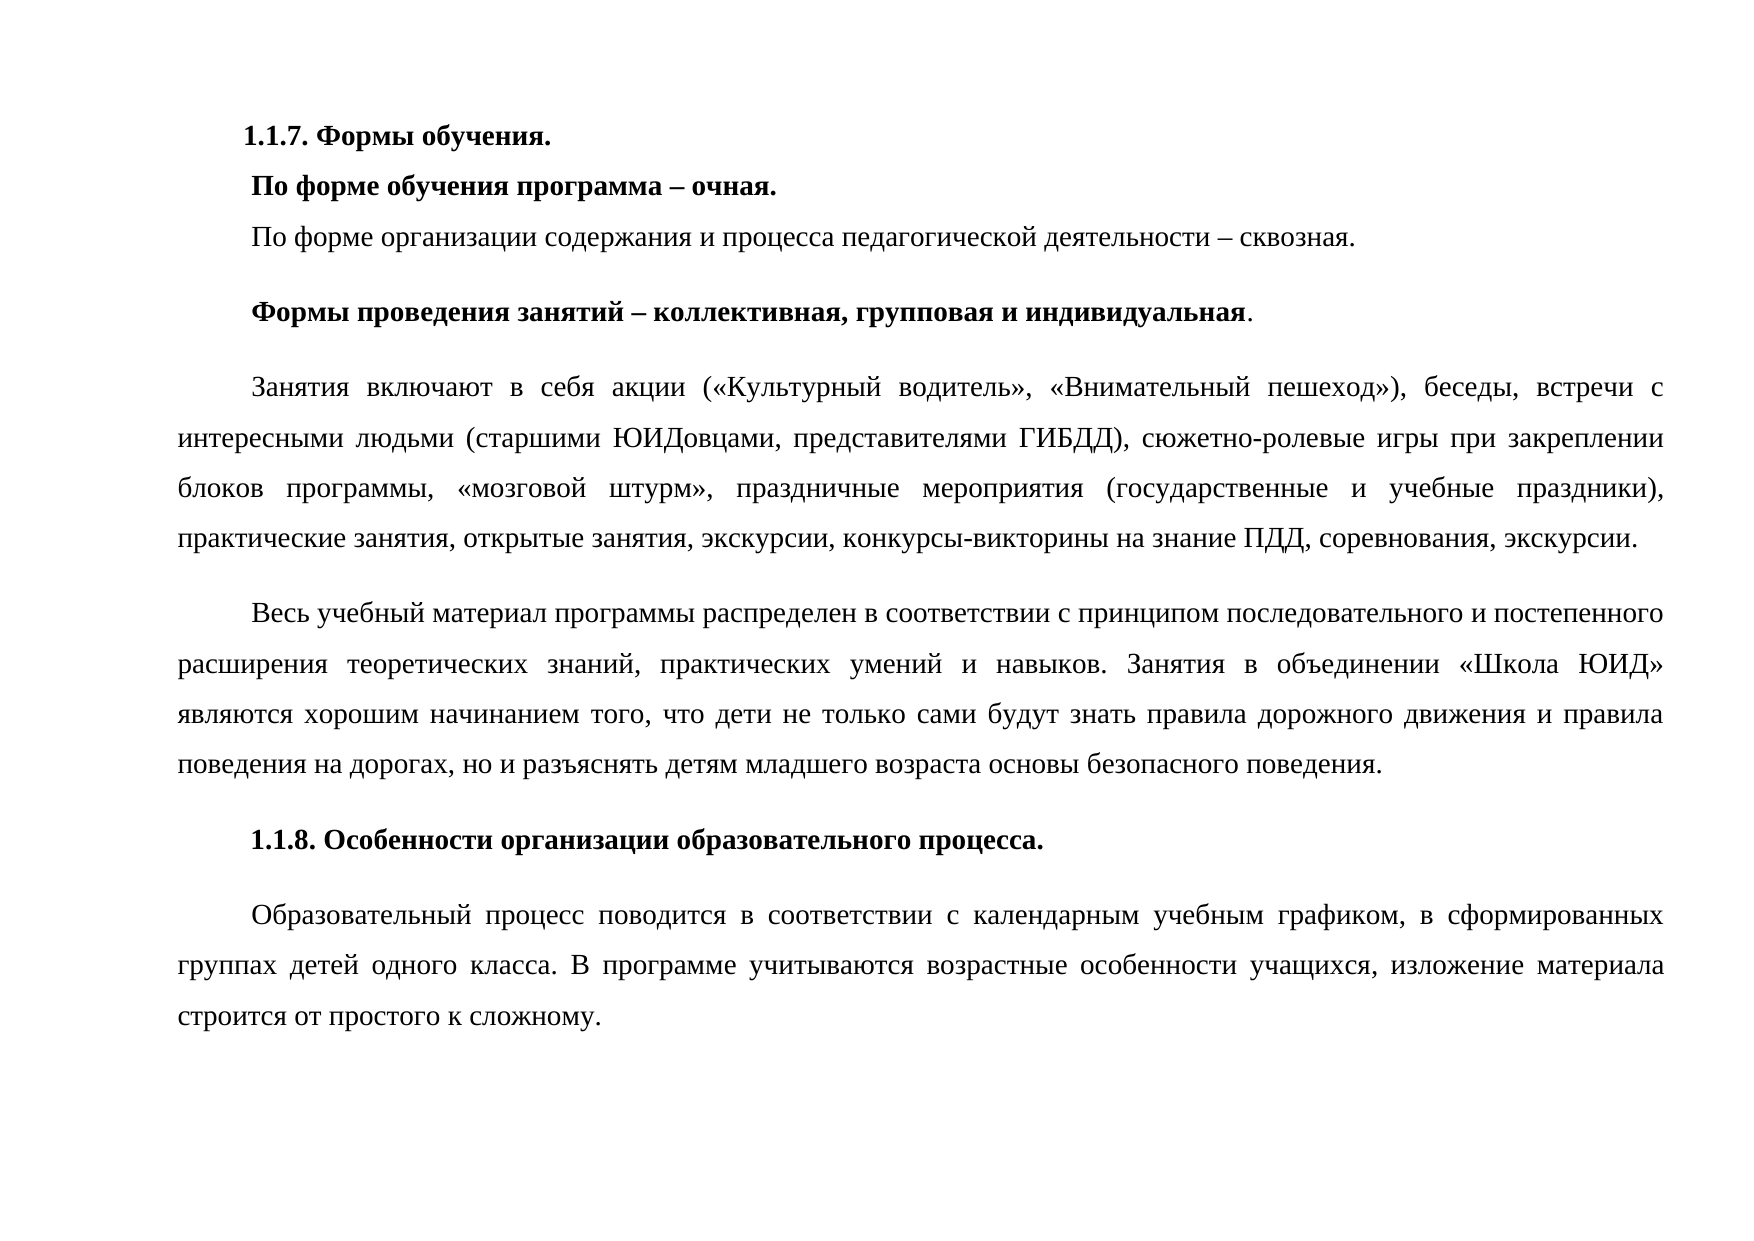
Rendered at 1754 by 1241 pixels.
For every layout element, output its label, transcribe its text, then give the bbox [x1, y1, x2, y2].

text Весь учебный материал программы распределен в соответствии с принципом последовательного и постепенного расширения теоретических знаний, практических умений и навыков. Занятия в объединении «Школа ЮИД» являются хорошим начинанием того, что дети не только сами будут знать правила дорожного движения и правила поведения на дорогах, но и разъяснять детям младшего возраста основы безопасного поведения. [177, 596, 1665, 780]
text 1.1.7. Формы обучения. [177, 118, 1665, 152]
text Образовательный процесс поводится в соответствии с календарным учебным графиком, в сформированных группах детей одного класса. В программе учитываются возрастные особенности учащихся, изложение материала строится от простого к сложному. [177, 897, 1665, 1031]
text Занятия включают в себя акции («Культурный водитель», «Внимательный пешеход»), беседы, встречи с интересными людьми (старшими ЮИДовцами, представителями ГИБДД), сюжетно-ролевые игры при закреплении блоков программы, «мозговой штурм», праздничные мероприятия (государственные и учебные праздники), практические занятия, открытые занятия, экскурсии, конкурсы-викторины на знание ПДД, соревнования, экскурсии. [177, 369, 1665, 554]
text 1.1.8. Особенности организации образовательного процесса. [177, 822, 1665, 855]
text Формы проведения занятий – коллективная, групповая и индивидуальная. [177, 294, 1665, 328]
text По форме обучения программа – очная. [177, 168, 1665, 202]
text По форме организации содержания и процесса педагогической деятельности – сквозная. [177, 219, 1665, 252]
